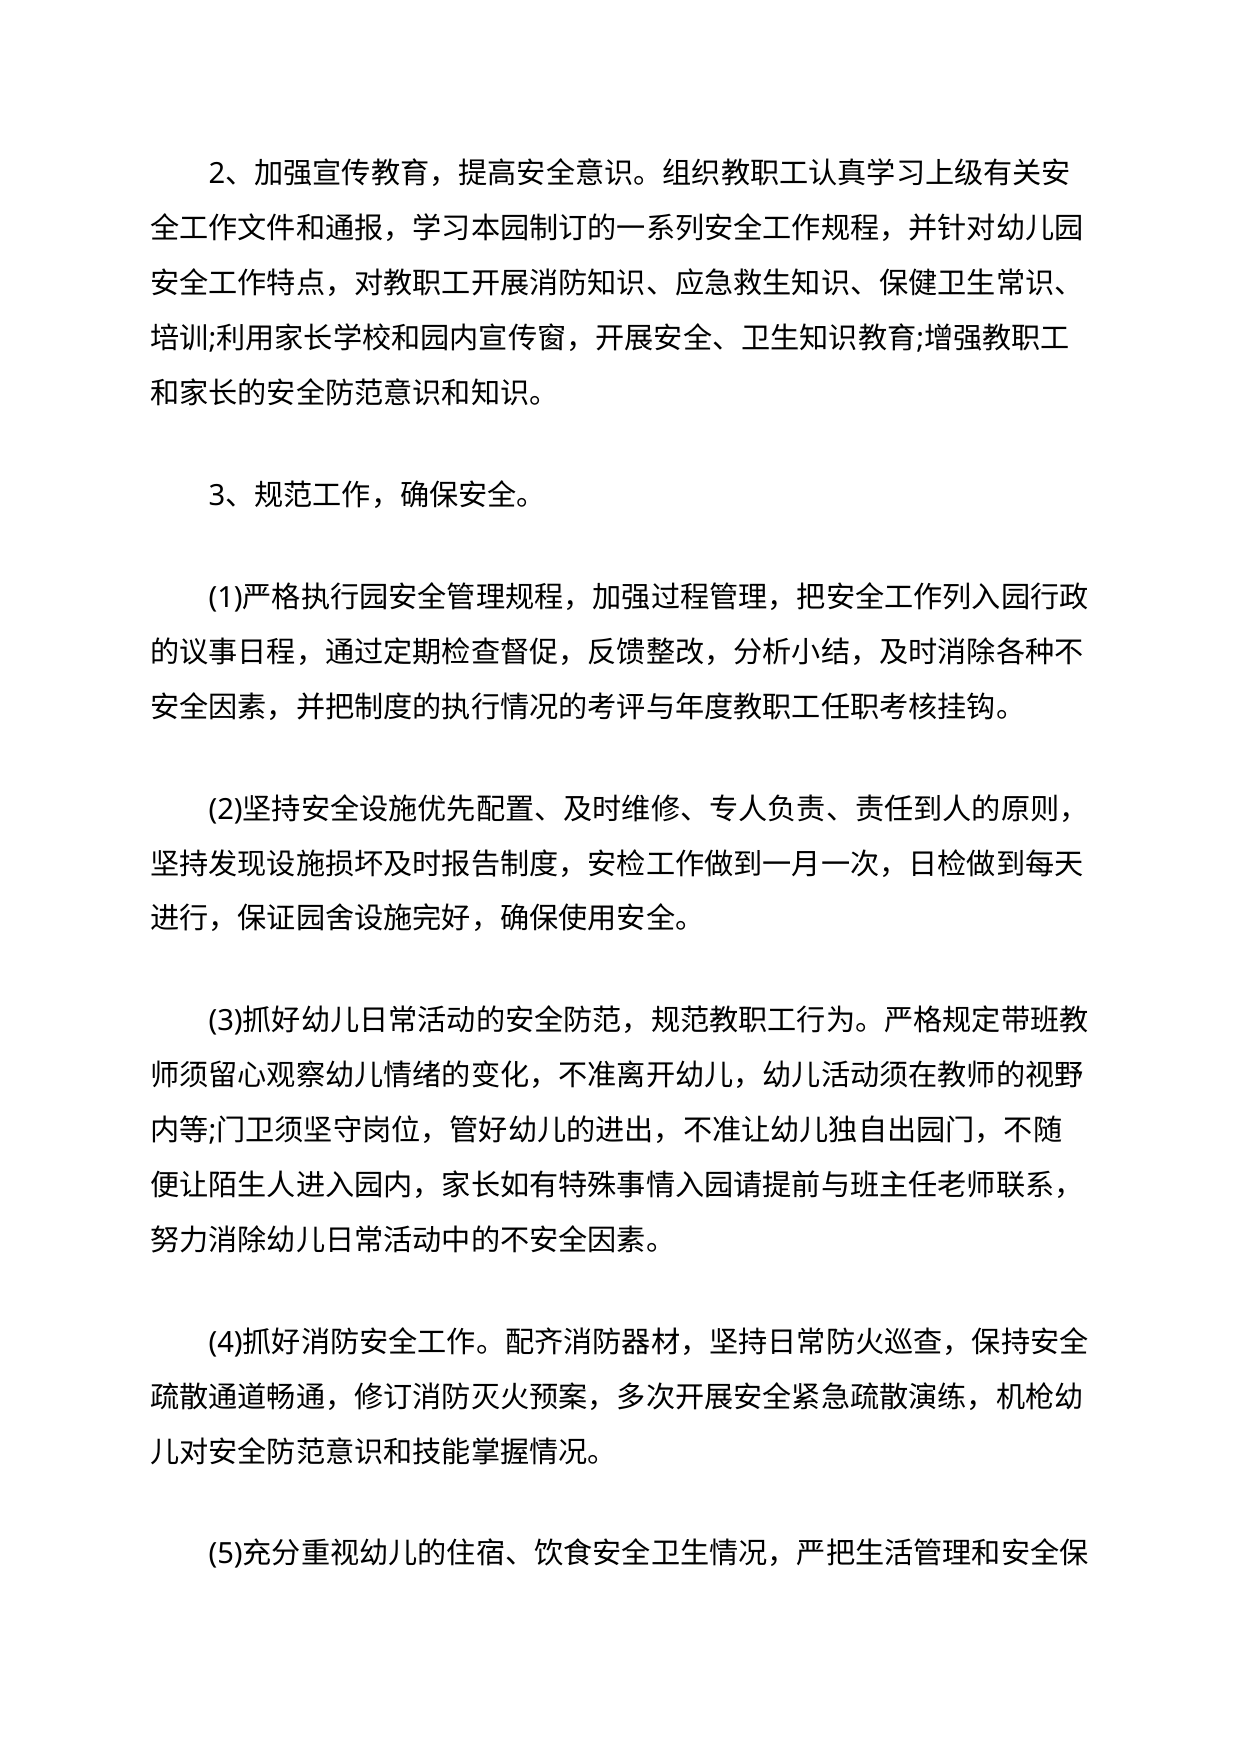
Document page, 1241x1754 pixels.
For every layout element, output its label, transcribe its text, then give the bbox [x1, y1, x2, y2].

text (1)严格执行园安全管理规程，加强过程管理，把安全工作列入园行政的议事日程，通过定期检查督促，反馈整改，分析小结，及时消除各种不安全因素，并把制度的执行情况的考评与年度教职工任职考核挂钩。 [150, 573, 1090, 726]
text 3、规范工作，确保安全。 [150, 472, 1090, 514]
text (3)抓好幼儿日常活动的安全防范，规范教职工行为。严格规定带班教师须留心观察幼儿情绪的变化，不准离开幼儿，幼儿活动须在教师的视野内等;门卫须坚守岗位，管好幼儿的进出，不准让幼儿独自出园门，不随便让陌生人进入园内，家长如有特殊事情入园请提前与班主任老师联系，努力消除幼儿日常活动中的不安全因素。 [150, 997, 1090, 1259]
text 2、加强宣传教育，提高安全意识。组织教职工认真学习上级有关安全工作文件和通报，学习本园制订的一系列安全工作规程，并针对幼儿园安全工作特点，对教职工开展消防知识、应急救生知识、保健卫生常识、培训;利用家长学校和园内宣传窗，开展安全、卫生知识教育;增强教职工和家长的安全防范意识和知识。 [150, 150, 1090, 412]
text (4)抓好消防安全工作。配齐消防器材，坚持日常防火巡查，保持安全疏散通道畅通，修订消防灭火预案，多次开展安全紧急疏散演练，机枪幼儿对安全防范意识和技能掌握情况。 [150, 1318, 1090, 1471]
text (2)坚持安全设施优先配置、及时维修、专人负责、责任到人的原则，坚持发现设施损坏及时报告制度，安检工作做到一月一次，日检做到每天进行，保证园舍设施完好，确保使用安全。 [150, 785, 1090, 937]
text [150, 1530, 1090, 1572]
